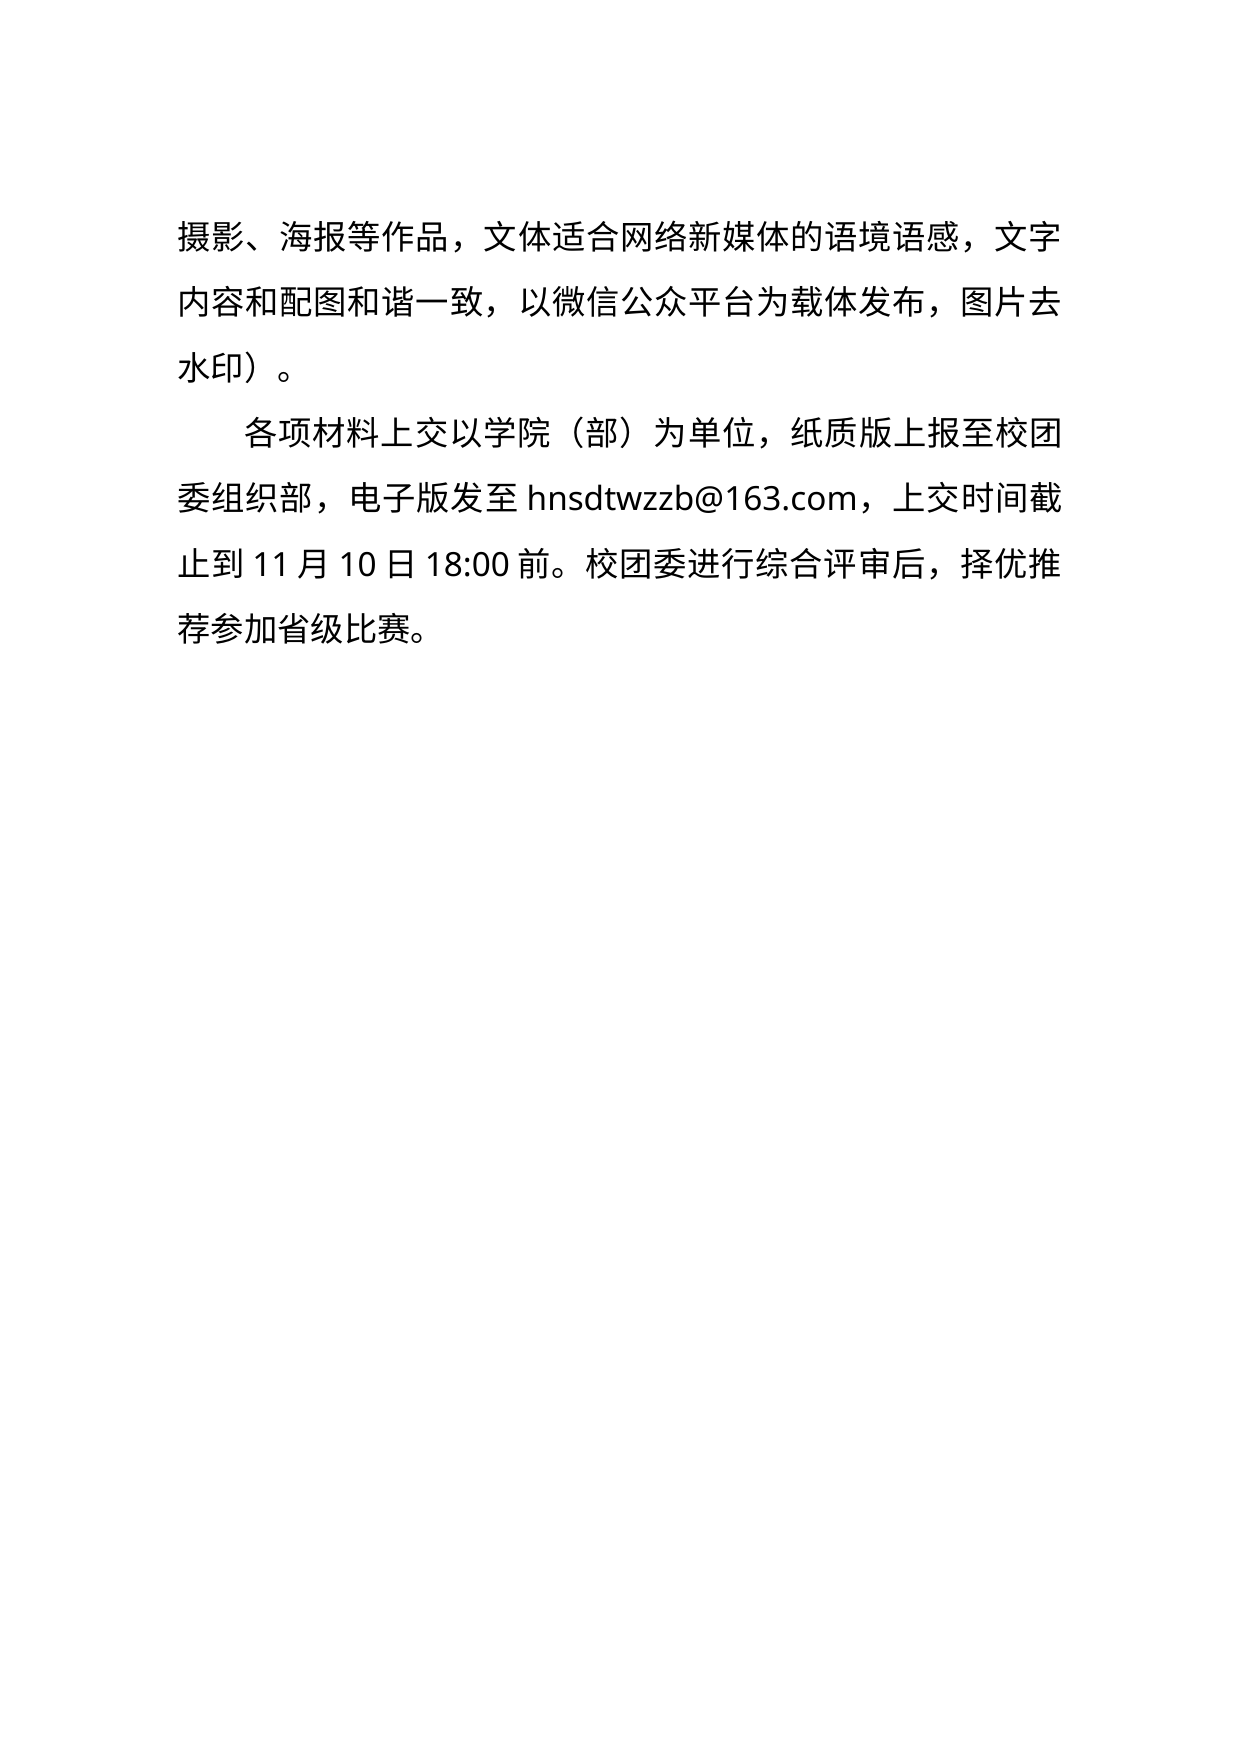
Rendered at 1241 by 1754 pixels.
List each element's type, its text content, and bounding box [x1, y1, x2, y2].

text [177, 202, 1063, 398]
text 各项材料上交以学院（部）为单位，纸质版上报至校团委组织部，电子版发至hnsdtwzzb@163.com，上交时间截止到11月10日18:00前。校团委进行综合评审后，择优推荐参加省级比赛。 [177, 398, 1063, 660]
